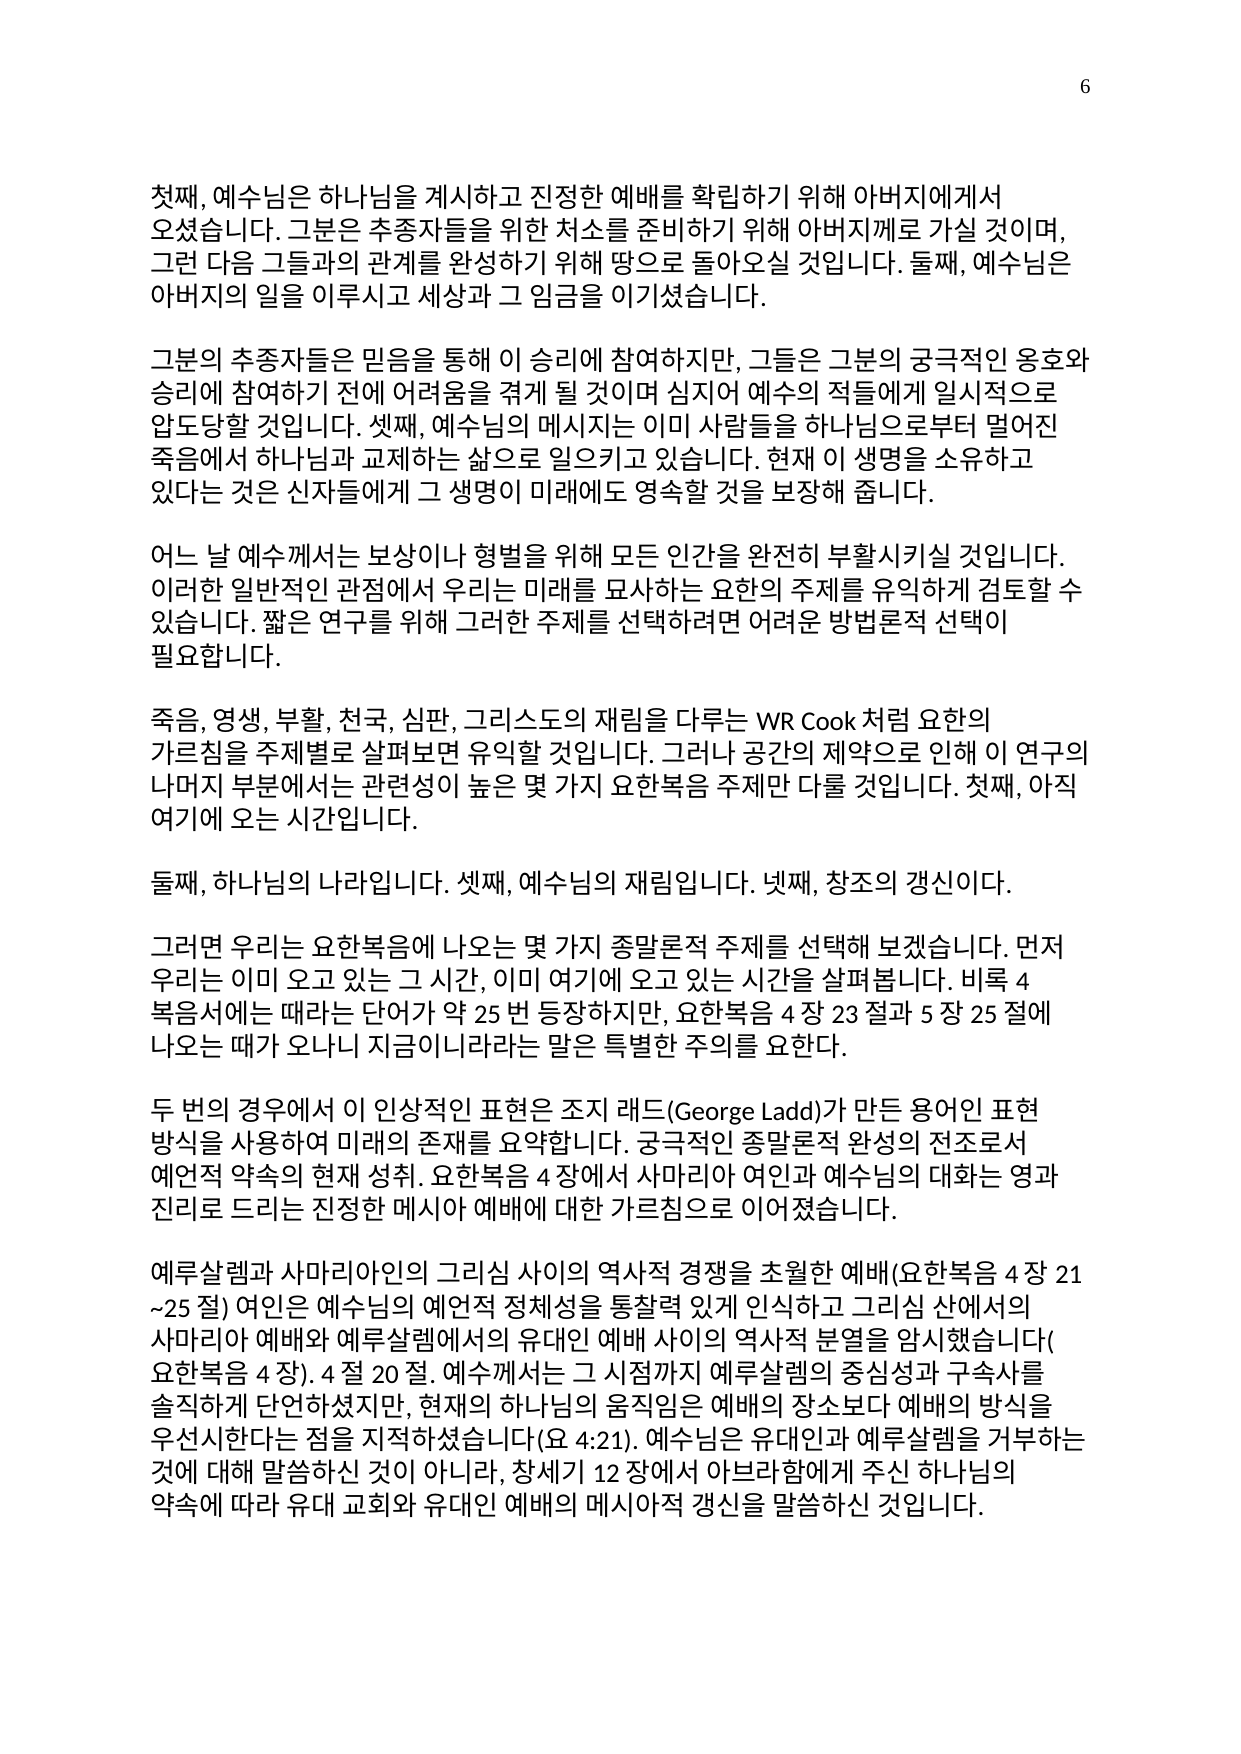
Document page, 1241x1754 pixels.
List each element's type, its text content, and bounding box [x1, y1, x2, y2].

text 그러면 우리는 요한복음에 나오는 몇 가지 종말론적 주제를 선택해 보겠습니다. 먼저 우리는 이미 오고 있는 그 시간, 이미 여기에 오고 있는 시간을 살펴봅니다. 비록 4복음서에는 때라는 단어가 약 25번 등장하지만, 요한복음 4장 23절과 5장 25절에 나오는 때가 오나니 지금이니라라는 말은 특별한 주의를 요한다. [150, 931, 1090, 1063]
text 죽음, 영생, 부활, 천국, 심판, 그리스도의 재림을 다루는 WR Cook처럼 요한의 가르침을 주제별로 살펴보면 유익할 것입니다. 그러나 공간의 제약으로 인해 이 연구의 나머지 부분에서는 관련성이 높은 몇 가지 요한복음 주제만 다룰 것입니다. 첫째, 아직 여기에 오는 시간입니다. [150, 704, 1090, 836]
text 두 번의 경우에서 이 인상적인 표현은 조지 래드(George Ladd)가 만든 용어인 표현 방식을 사용하여 미래의 존재를 요약합니다. 궁극적인 종말론적 완성의 전조로서 예언적 약속의 현재 성취. 요한복음 4장에서 사마리아 여인과 예수님의 대화는 영과 진리로 드리는 진정한 메시아 예배에 대한 가르침으로 이어졌습니다. [150, 1094, 1090, 1227]
text 그분의 추종자들은 믿음을 통해 이 승리에 참여하지만, 그들은 그분의 궁극적인 옹호와 승리에 참여하기 전에 어려움을 겪게 될 것이며 심지어 예수의 적들에게 일시적으로 압도당할 것입니다. 셋째, 예수님의 메시지는 이미 사람들을 하나님으로부터 멀어진 죽음에서 하나님과 교제하는 삶으로 일으키고 있습니다. 현재 이 생명을 소유하고 있다는 것은 신자들에게 그 생명이 미래에도 영속할 것을 보장해 줍니다. [150, 344, 1090, 509]
text 예루살렘과 사마리아인의 그리심 사이의 역사적 경쟁을 초월한 예배(요한복음 4장 21~25절) 여인은 예수님의 예언적 정체성을 통찰력 있게 인식하고 그리심 산에서의 사마리아 예배와 예루살렘에서의 유대인 예배 사이의 역사적 분열을 암시했습니다(요한복음 4장). 4절 20절. 예수께서는 그 시점까지 예루살렘의 중심성과 구속사를 솔직하게 단언하셨지만, 현재의 하나님의 움직임은 예배의 장소보다 예배의 방식을 우선시한다는 점을 지적하셨습니다(요 4:21). 예수님은 유대인과 예루살렘을 거부하는 것에 대해 말씀하신 것이 아니라, 창세기 12장에서 아브라함에게 주신 하나님의 약속에 따라 유대 교회와 유대인 예배의 메시아적 갱신을 말씀하신 것입니다. [150, 1258, 1090, 1522]
text 어느 날 예수께서는 보상이나 형벌을 위해 모든 인간을 완전히 부활시키실 것입니다. 이러한 일반적인 관점에서 우리는 미래를 묘사하는 요한의 주제를 유익하게 검토할 수 있습니다. 짧은 연구를 위해 그러한 주제를 선택하려면 어려운 방법론적 선택이 필요합니다. [150, 541, 1090, 673]
text 첫째, 예수님은 하나님을 계시하고 진정한 예배를 확립하기 위해 아버지에게서 오셨습니다. 그분은 추종자들을 위한 처소를 준비하기 위해 아버지께로 가실 것이며, 그런 다음 그들과의 관계를 완성하기 위해 땅으로 돌아오실 것입니다. 둘째, 예수님은 아버지의 일을 이루시고 세상과 그 임금을 이기셨습니다. [150, 181, 1090, 313]
text 둘째, 하나님의 나라입니다. 셋째, 예수님의 재림입니다. 넷째, 창조의 갱신이다. [150, 867, 1090, 900]
